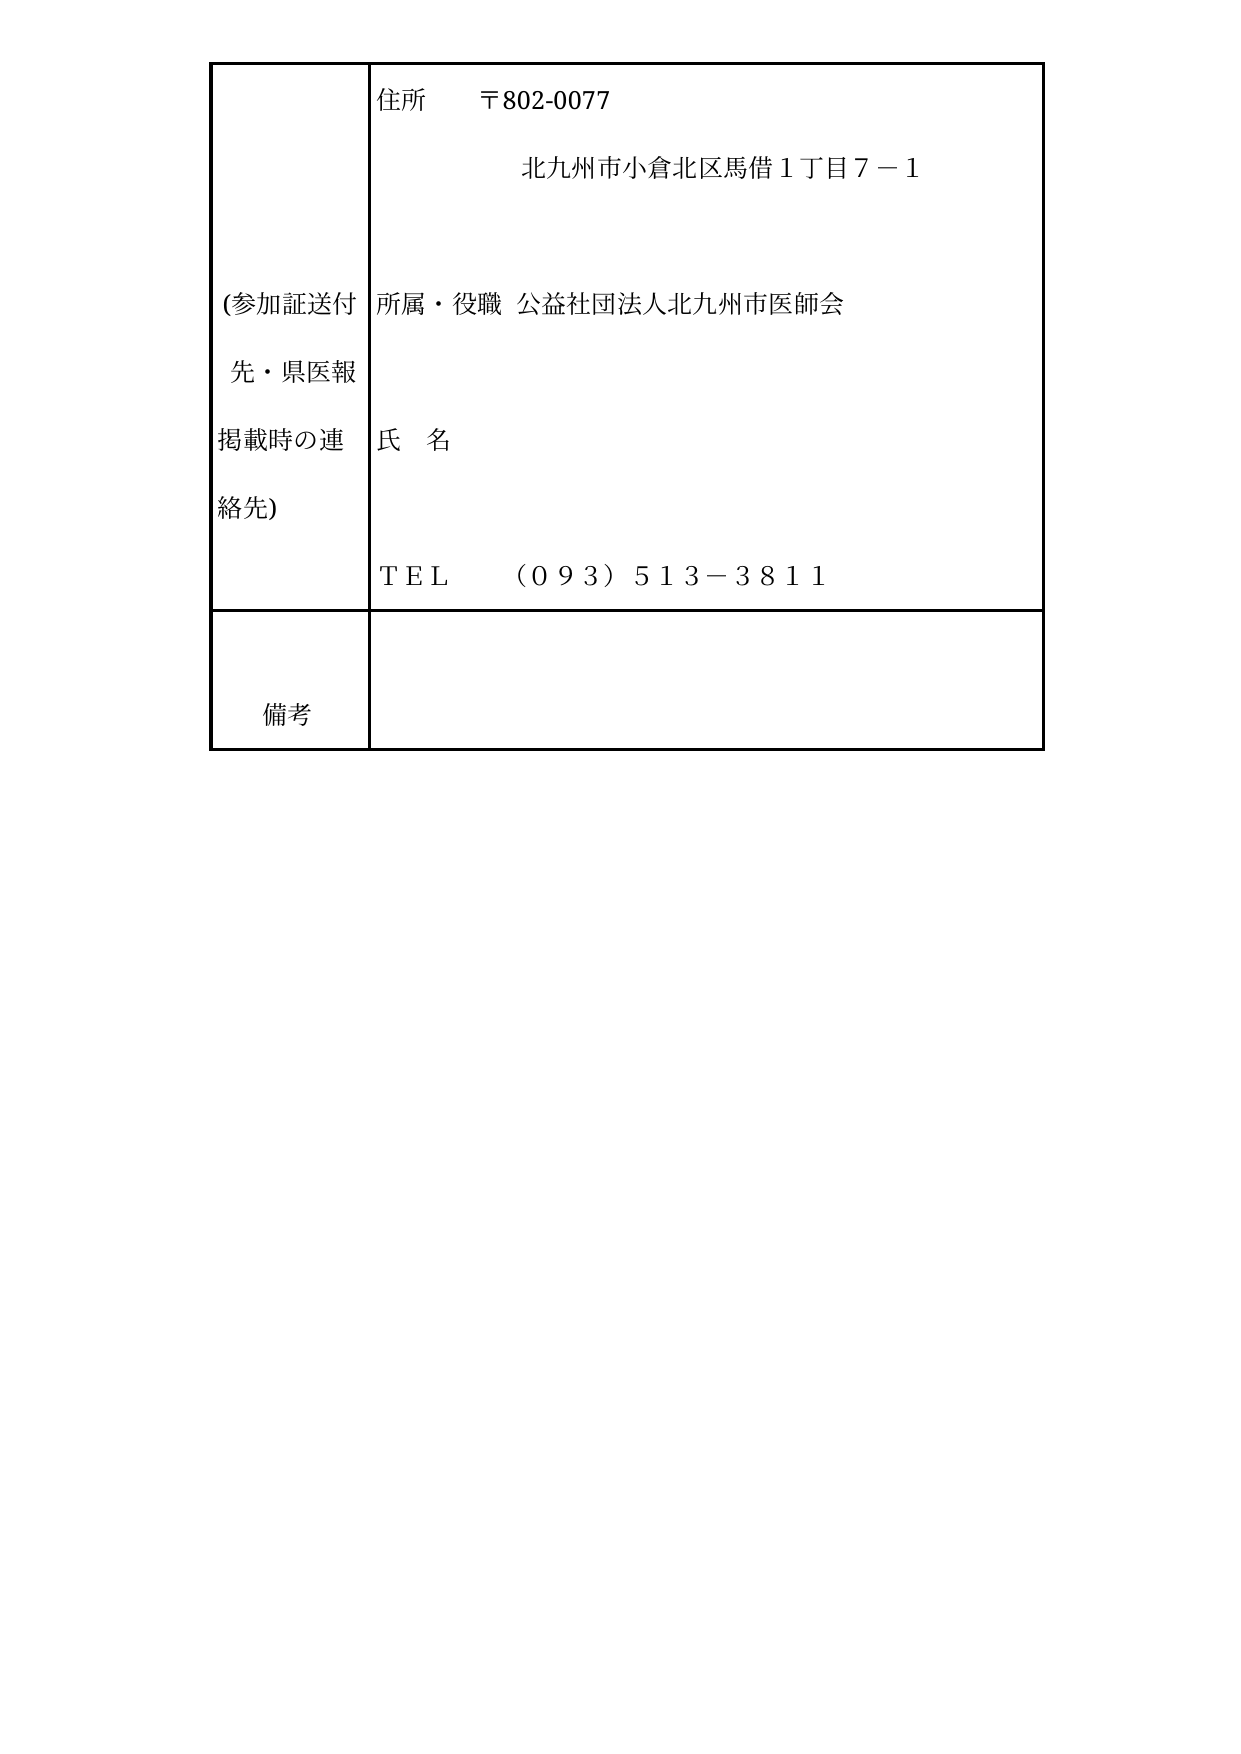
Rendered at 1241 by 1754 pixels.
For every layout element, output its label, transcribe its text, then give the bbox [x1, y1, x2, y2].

table_cell 備考 [213, 612, 368, 747]
table_cell (参加証送付 先・県医報 掲載時の連 絡先) [213, 65, 368, 608]
table_cell [371, 612, 1042, 747]
table_cell 住所 〒802-0077 北九州市小倉北区馬借１丁目７－１ 所属・役職 公益社団法人北九州市医師会 氏 名 ＴＥＬ （０９３）５１３－３８１１ [371, 65, 1042, 608]
